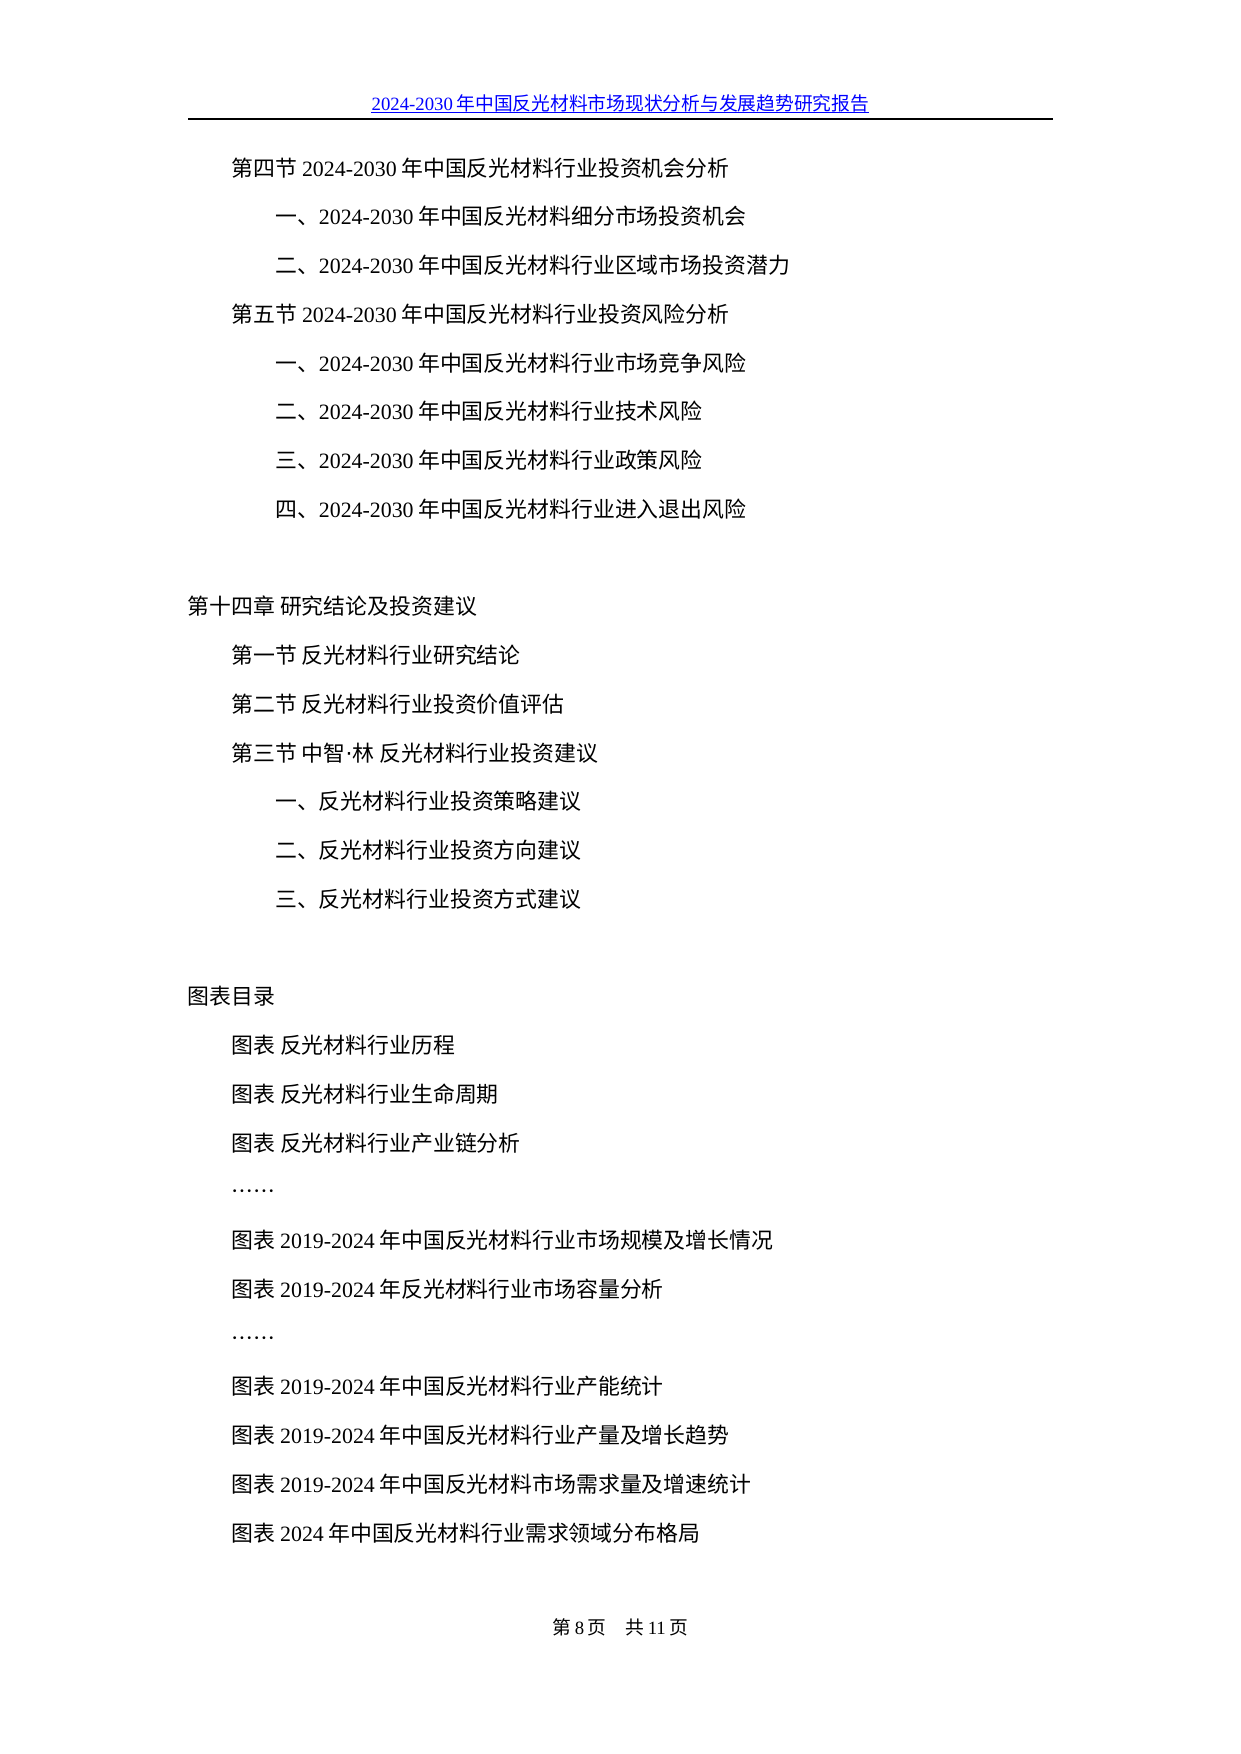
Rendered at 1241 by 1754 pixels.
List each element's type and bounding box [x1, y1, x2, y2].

text [187, 150, 1053, 1548]
